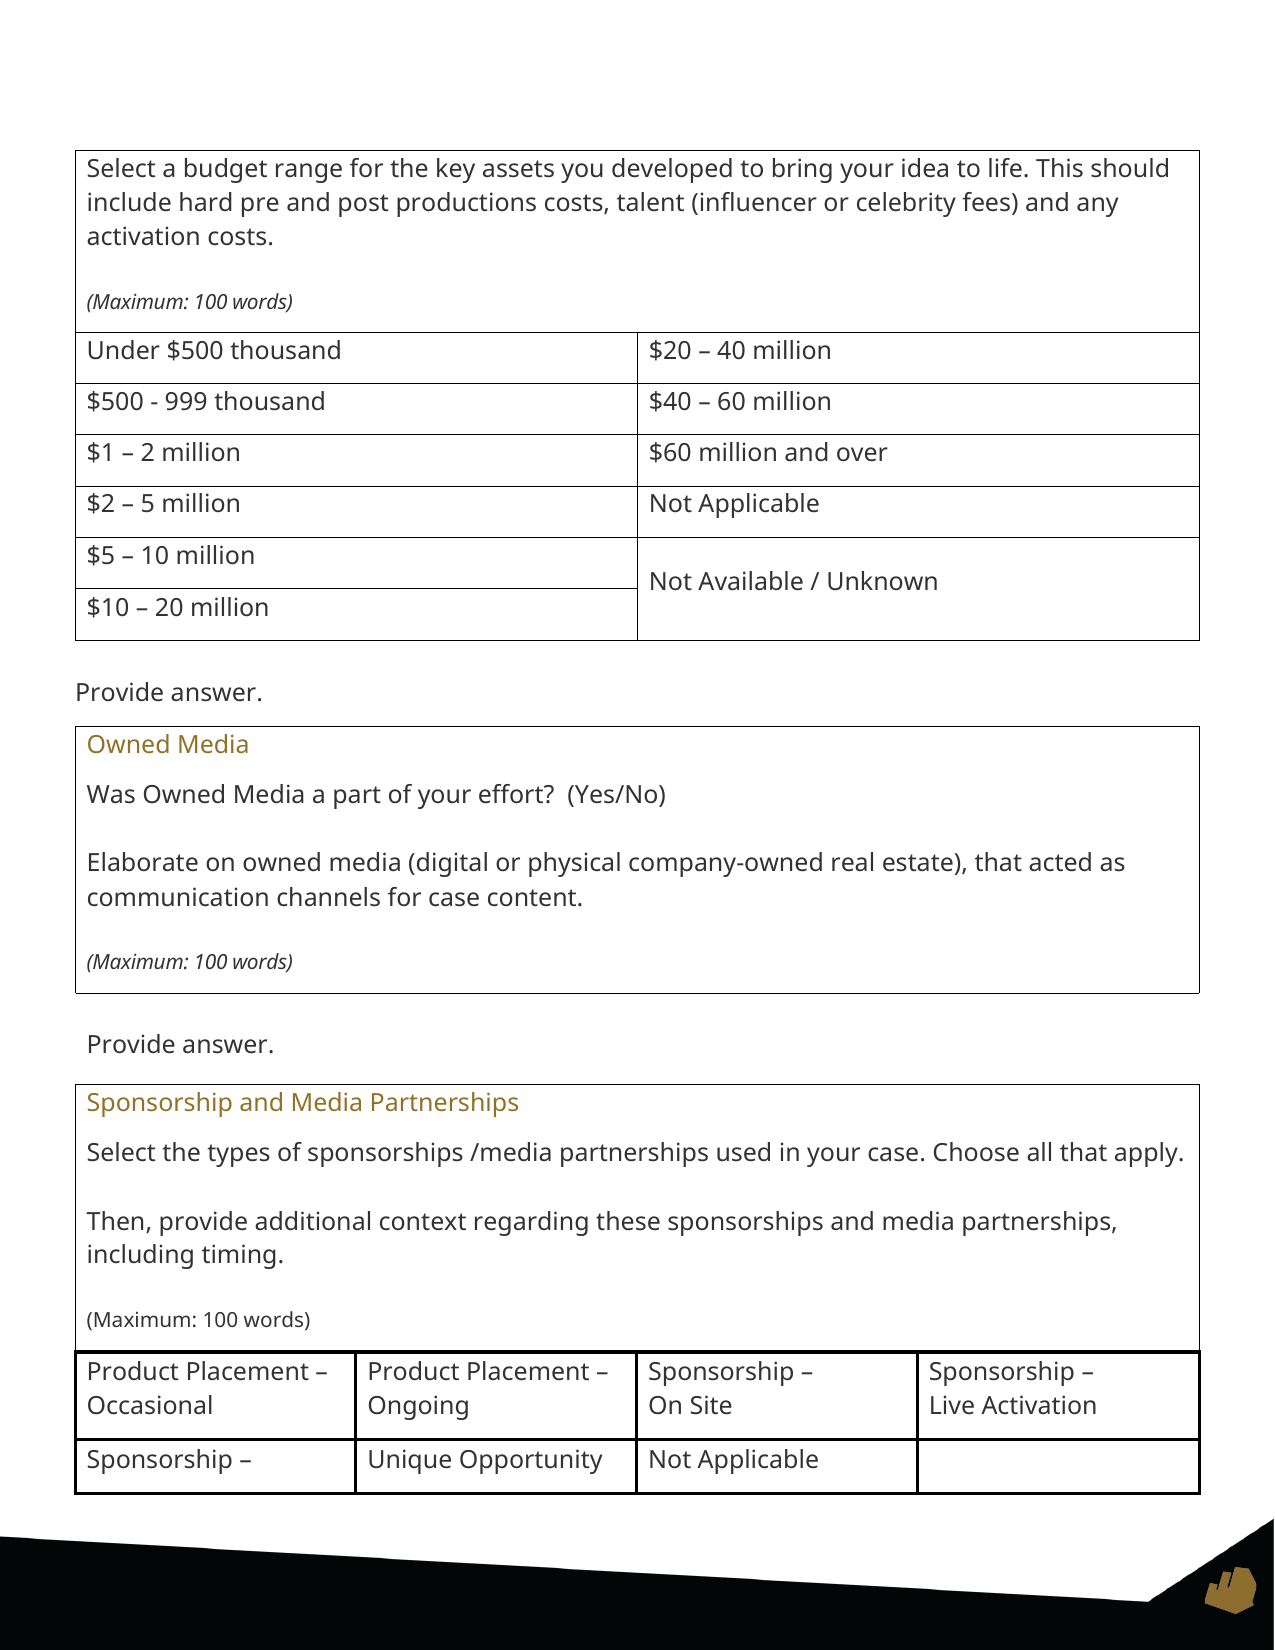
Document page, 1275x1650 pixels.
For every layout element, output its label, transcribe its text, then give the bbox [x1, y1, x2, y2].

table_cell $40 – 60 million [638, 384, 1199, 434]
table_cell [76, 151, 1199, 332]
table_cell $2 – 5 million [76, 487, 637, 537]
table_cell $60 million and over [638, 435, 1199, 486]
table_cell Unique Opportunity [357, 1441, 635, 1492]
table_cell Sponsorship and Media Partnerships Select the types of sponsorships /media partnerships used in your case. Choose all that apply. Then, provide additional context regarding these sponsorships and media partnerships, including timing. (Maximum: 100 words) [76, 1085, 1199, 1350]
table_cell $500 - 999 thousand [76, 384, 637, 434]
table_cell Product Placement – Ongoing [357, 1354, 635, 1438]
table_cell Sponsorship – On Site [638, 1354, 916, 1438]
table_header Owned Media Was Owned Media a part of your effort? (Yes/No) Elaborate on owned media (digital or physical company-owned real estate), that acted as communication channels for case content. (Maximum: 100 words) [76, 727, 1199, 992]
table_cell [919, 1441, 1198, 1492]
table_cell Product Placement – Occasional [77, 1354, 354, 1438]
table_cell Sponsorship – Live Activation [919, 1354, 1198, 1438]
table_cell Not Available / Unknown [638, 538, 1199, 640]
text Provide answer. [75, 675, 1200, 709]
table_cell Provide answer. [75, 994, 1199, 1084]
table_cell Not Applicable [638, 487, 1199, 537]
table_cell Under $500 thousand [76, 333, 637, 383]
table_cell $1 – 2 million [76, 435, 637, 486]
table_cell $10 – 20 million [76, 589, 637, 640]
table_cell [77, 1441, 354, 1492]
table_cell $5 – 10 million [76, 538, 637, 588]
table_cell Not Applicable [638, 1441, 916, 1492]
picture [0, 1518, 1274, 1650]
table_cell $20 – 40 million [638, 333, 1199, 383]
